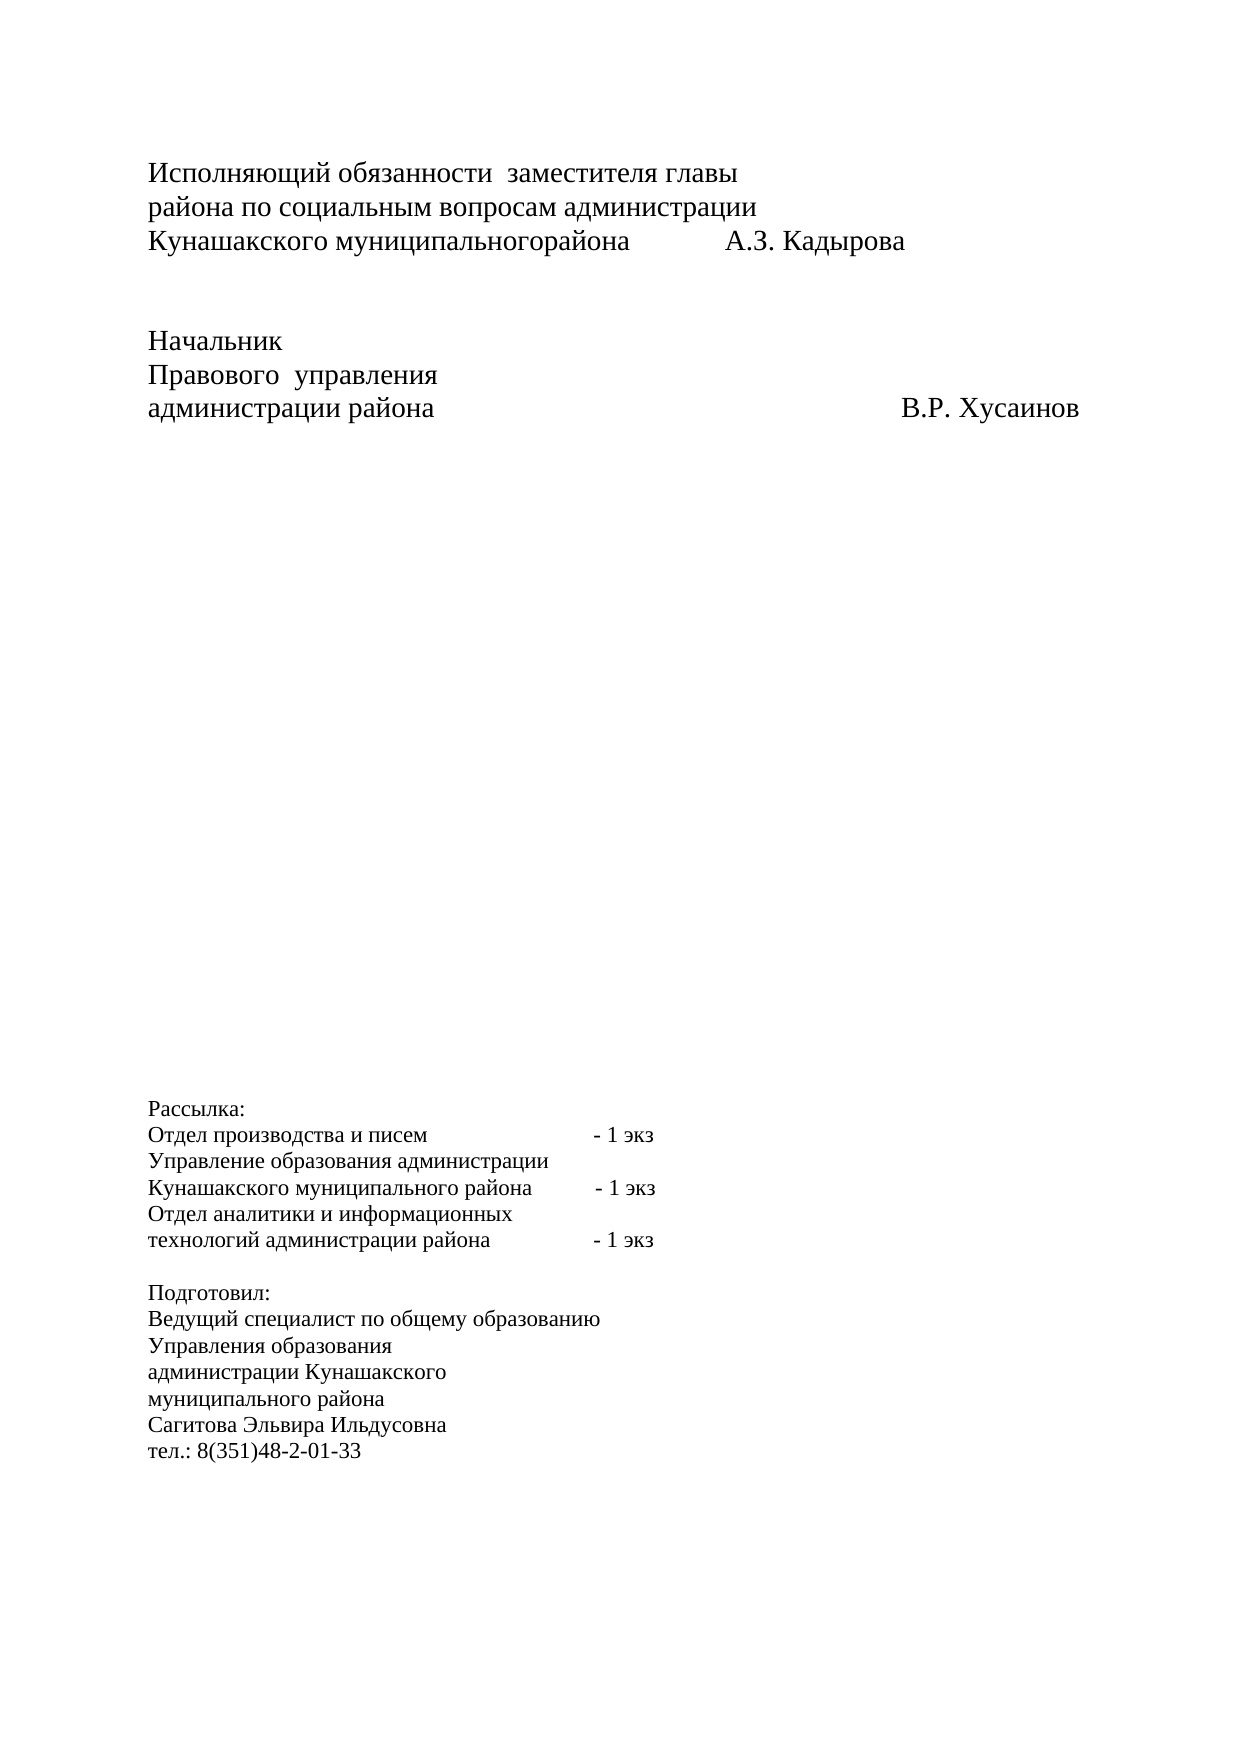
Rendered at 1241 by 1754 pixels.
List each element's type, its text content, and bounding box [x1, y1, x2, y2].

text Отдел аналитики и информационных [148, 1200, 1152, 1226]
text технологий администрации района - 1 экз [148, 1226, 1152, 1253]
text Кунашакского муниципальногорайона А.З. Кадырова [148, 223, 1152, 256]
text Подготовил: [148, 1279, 1152, 1306]
text Исполняющий обязанности заместителя главы [148, 156, 1152, 189]
text Кунашакского муниципального района - 1 экз [148, 1174, 1152, 1200]
text Начальник [148, 323, 1152, 357]
text Отдел производства и писем - 1 экз [148, 1121, 1152, 1147]
text Рассылка: [148, 1095, 1152, 1121]
text Ведущий специалист по общему образованию [148, 1306, 1152, 1332]
text Управление образования администрации [148, 1147, 1152, 1174]
text муниципального района [148, 1384, 1152, 1411]
text Управления образования [148, 1332, 1152, 1358]
text тел.: 8(351)48-2-01-33 [148, 1437, 1152, 1464]
text района по социальным вопросам администрации [148, 189, 1152, 223]
text администрации района В.Р. Хусаинов [148, 390, 1152, 424]
text администрации Кунашакского [148, 1358, 1152, 1384]
text Правового управления [148, 357, 1152, 390]
text Сагитова Эльвира Ильдусовна [148, 1411, 1152, 1437]
